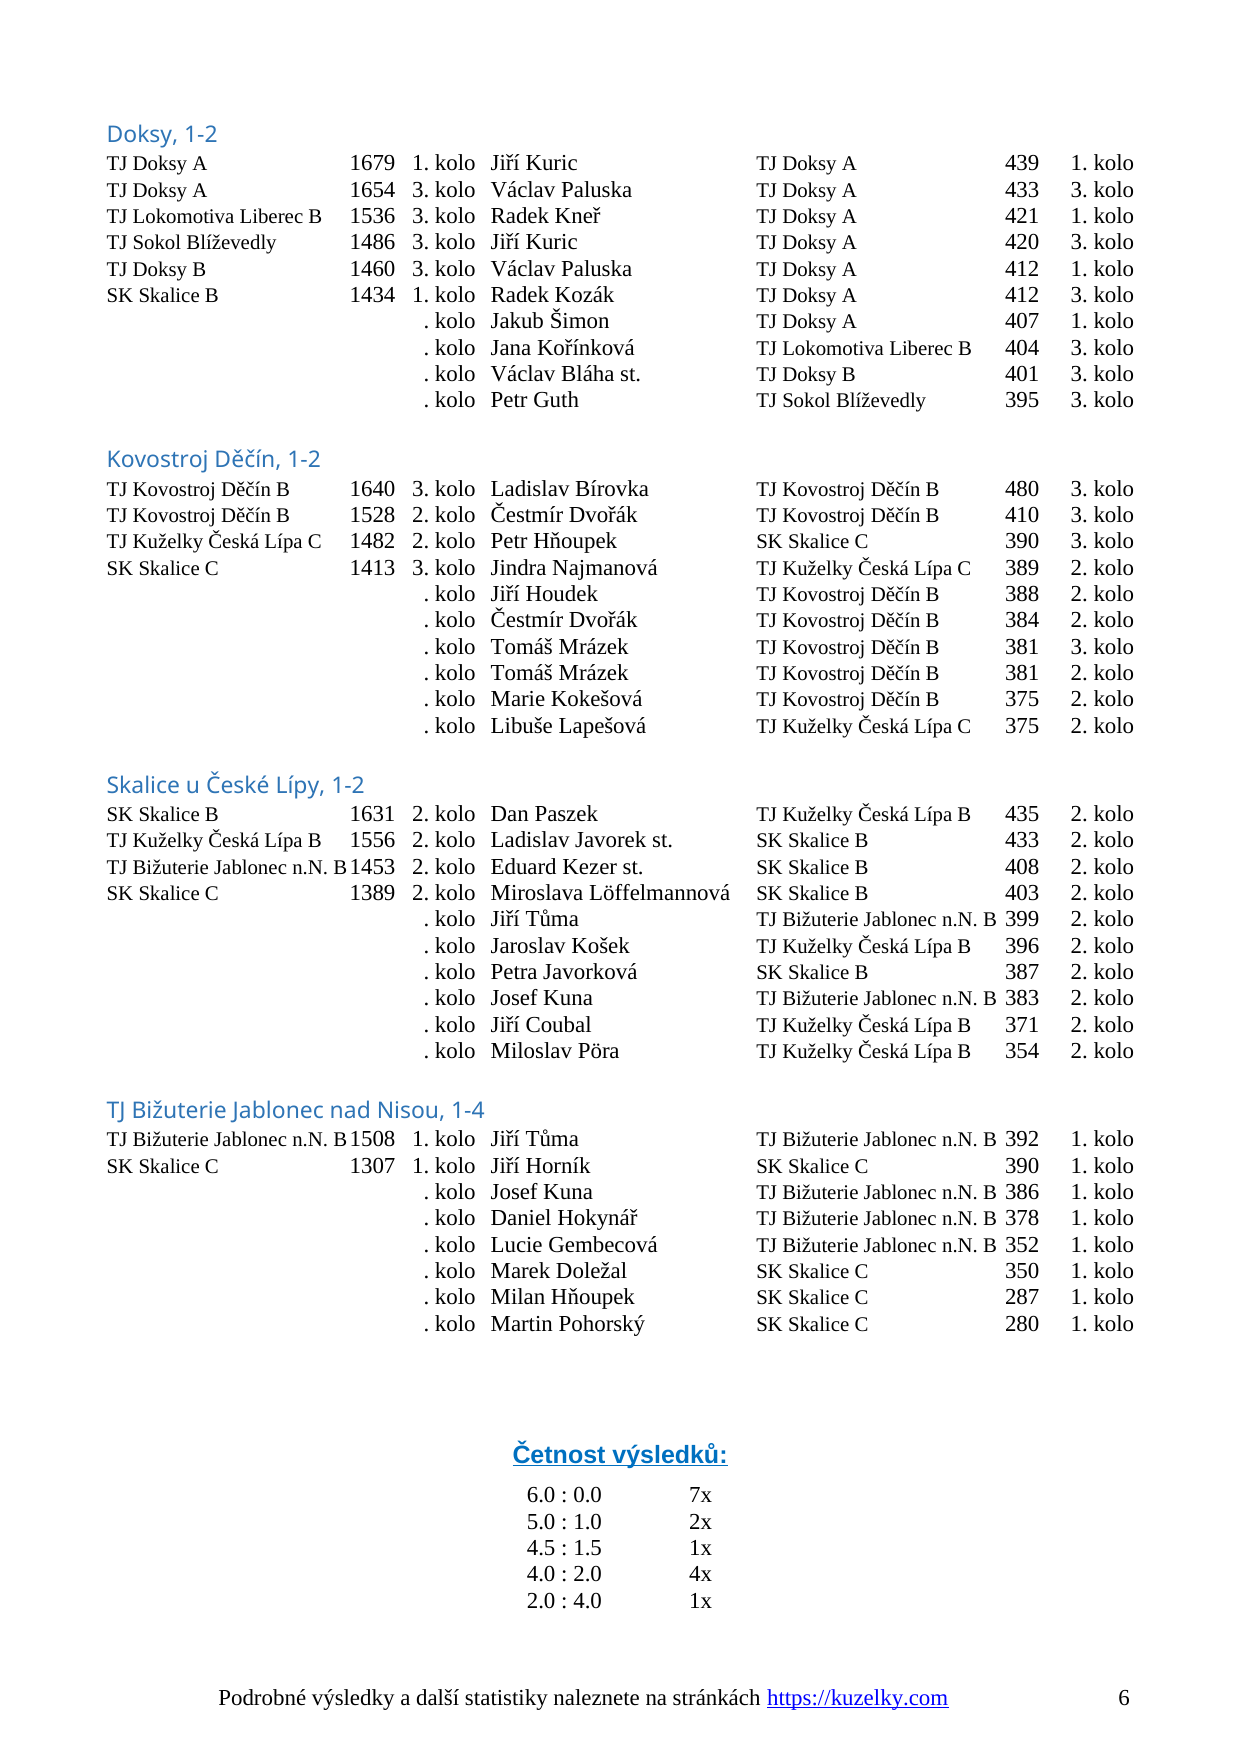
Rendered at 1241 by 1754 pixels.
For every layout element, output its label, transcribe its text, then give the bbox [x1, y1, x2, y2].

text . kolo Jana Kořínková TJ Lokomotiva Liberec B 404 3. kolo [106, 334, 1134, 360]
text . kolo Petr Guth TJ Sokol Blíževedly 395 3. kolo [106, 387, 1134, 413]
text SK Skalice C 1307 1. kolo Jiří Horník SK Skalice C 390 1. kolo [106, 1152, 1134, 1178]
text . kolo Tomáš Mrázek TJ Kovostroj Děčín B 381 2. kolo [106, 659, 1134, 686]
text 2.0 : 4.0 1x [106, 1587, 1134, 1613]
text 4.5 : 1.5 1x [106, 1534, 1134, 1561]
text SK Skalice C 1389 2. kolo Miroslava Löffelmannová SK Skalice B 403 2. kolo [106, 879, 1134, 905]
subtitle TJ Bižuterie Jablonec nad Nisou, 1-4 [106, 1094, 1134, 1125]
text SK Skalice B 1631 2. kolo Dan Paszek TJ Kuželky Česká Lípa B 435 2. kolo [106, 800, 1134, 826]
subtitle Doksy, 1-2 [106, 118, 1134, 149]
text TJ Kovostroj Děčín B 1640 3. kolo Ladislav Bírovka TJ Kovostroj Děčín B 480 3. kolo [106, 475, 1134, 501]
subtitle Skalice u České Lípy, 1-2 [106, 769, 1134, 800]
text . kolo Jaroslav Košek TJ Kuželky Česká Lípa B 396 2. kolo [106, 932, 1134, 958]
text . kolo Josef Kuna TJ Bižuterie Jablonec n.N. B 383 2. kolo [106, 984, 1134, 1011]
text . kolo Josef Kuna TJ Bižuterie Jablonec n.N. B 386 1. kolo [106, 1178, 1134, 1204]
text TJ Bižuterie Jablonec n.N. B 1508 1. kolo Jiří Tůma TJ Bižuterie Jablonec n.N. B 392 1. kolo [106, 1125, 1134, 1152]
text SK Skalice C 1413 3. kolo Jindra Najmanová TJ Kuželky Česká Lípa C 389 2. kolo [106, 554, 1134, 580]
text . kolo Milan Hňoupek SK Skalice C 287 1. kolo [106, 1283, 1134, 1310]
text SK Skalice B 1434 1. kolo Radek Kozák TJ Doksy A 412 3. kolo [106, 281, 1134, 307]
text . kolo Čestmír Dvořák TJ Kovostroj Děčín B 384 2. kolo [106, 606, 1134, 633]
text TJ Kovostroj Děčín B 1528 2. kolo Čestmír Dvořák TJ Kovostroj Děčín B 410 3. kolo [106, 501, 1134, 527]
text TJ Doksy A 1679 1. kolo Jiří Kuric TJ Doksy A 439 1. kolo [106, 149, 1134, 176]
text . kolo Jiří Houdek TJ Kovostroj Děčín B 388 2. kolo [106, 580, 1134, 606]
text . kolo Daniel Hokynář TJ Bižuterie Jablonec n.N. B 378 1. kolo [106, 1204, 1134, 1231]
text TJ Doksy A 1654 3. kolo Václav Paluska TJ Doksy A 433 3. kolo [106, 176, 1134, 202]
subtitle Kovostroj Děčín, 1-2 [106, 443, 1134, 475]
text . kolo Lucie Gembecová TJ Bižuterie Jablonec n.N. B 352 1. kolo [106, 1231, 1134, 1257]
text TJ Bižuterie Jablonec n.N. B 1453 2. kolo Eduard Kezer st. SK Skalice B 408 2. kolo [106, 853, 1134, 879]
text 4.0 : 2.0 4x [106, 1561, 1134, 1587]
text 5.0 : 1.0 2x [106, 1508, 1134, 1534]
text TJ Lokomotiva Liberec B 1536 3. kolo Radek Kneř TJ Doksy A 421 1. kolo [106, 202, 1134, 228]
text 6.0 : 0.0 7x [106, 1481, 1134, 1508]
text . kolo Martin Pohorský SK Skalice C 280 1. kolo [106, 1310, 1134, 1336]
text . kolo Marie Kokešová TJ Kovostroj Děčín B 375 2. kolo [106, 686, 1134, 712]
text . kolo Jiří Coubal TJ Kuželky Česká Lípa B 371 2. kolo [106, 1011, 1134, 1037]
text TJ Kuželky Česká Lípa C 1482 2. kolo Petr Hňoupek SK Skalice C 390 3. kolo [106, 527, 1134, 554]
text . kolo Jakub Šimon TJ Doksy A 407 1. kolo [106, 307, 1134, 334]
text Četnost výsledků: [94, 1440, 1145, 1469]
text TJ Kuželky Česká Lípa B 1556 2. kolo Ladislav Javorek st. SK Skalice B 433 2. kolo [106, 826, 1134, 853]
text TJ Sokol Blíževedly 1486 3. kolo Jiří Kuric TJ Doksy A 420 3. kolo [106, 228, 1134, 255]
text TJ Doksy B 1460 3. kolo Václav Paluska TJ Doksy A 412 1. kolo [106, 255, 1134, 281]
text . kolo Tomáš Mrázek TJ Kovostroj Děčín B 381 3. kolo [106, 633, 1134, 659]
text . kolo Petra Javorková SK Skalice B 387 2. kolo [106, 958, 1134, 984]
text . kolo Marek Doležal SK Skalice C 350 1. kolo [106, 1257, 1134, 1283]
text . kolo Miloslav Pöra TJ Kuželky Česká Lípa B 354 2. kolo [106, 1037, 1134, 1063]
text . kolo Václav Bláha st. TJ Doksy B 401 3. kolo [106, 360, 1134, 387]
text . kolo Jiří Tůma TJ Bižuterie Jablonec n.N. B 399 2. kolo [106, 905, 1134, 932]
text . kolo Libuše Lapešová TJ Kuželky Česká Lípa C 375 2. kolo [106, 712, 1134, 738]
